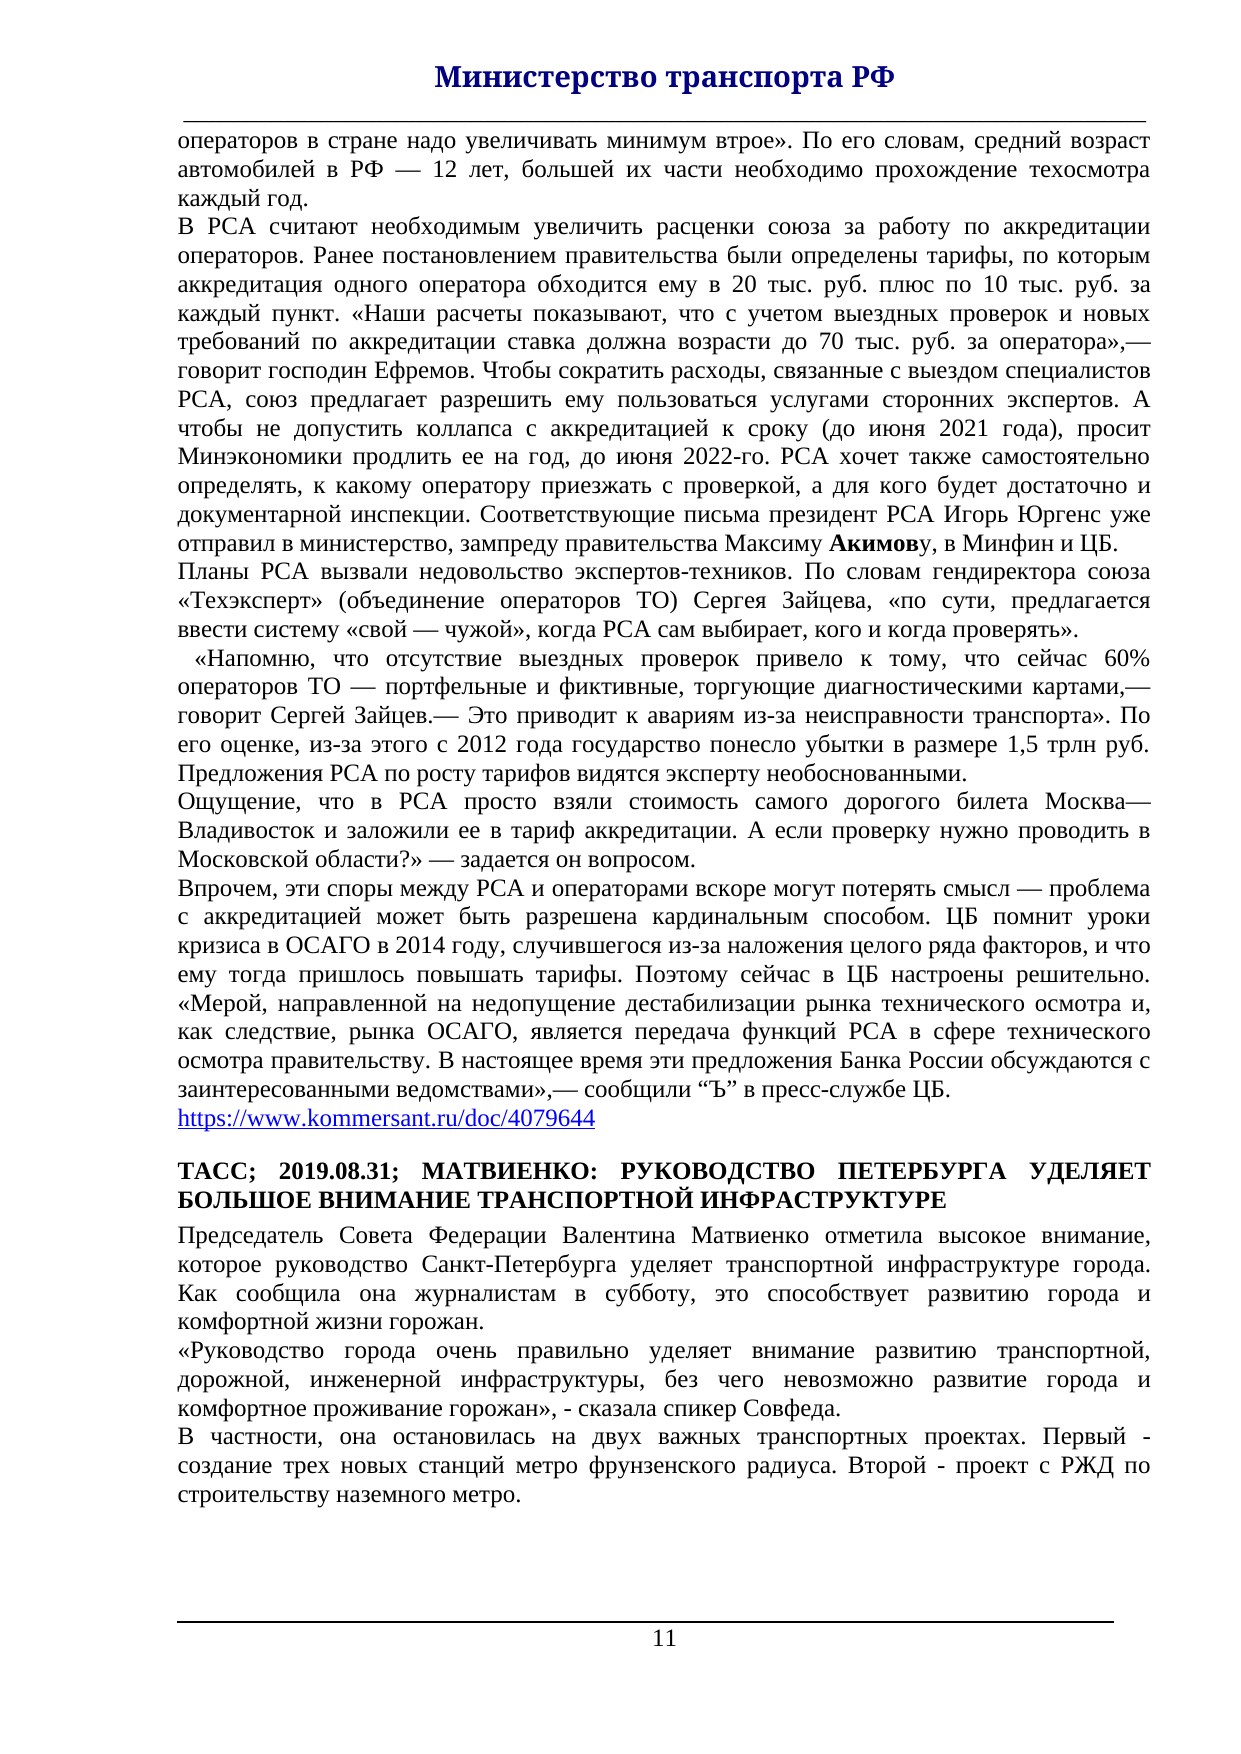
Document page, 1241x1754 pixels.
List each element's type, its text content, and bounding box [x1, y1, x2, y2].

text В частности, она остановилась на двух важных транспортных проектах. Первый - создание трех новых станций метро фрунзенского радиуса. Второй - проект с РЖД по строительству наземного метро. [177, 1421, 1152, 1508]
text Ощущение, что в РСА просто взяли стоимость самого дорогого билета Москва—Владивосток и заложили ее в тариф аккредитации. А если проверку нужно проводить в Московской области?» — задается он вопросом. [177, 786, 1152, 873]
text Впрочем, эти споры между РСА и операторами вскоре могут потерять смысл — проблема с аккредитацией может быть разрешена кардинальным способом. ЦБ помнит уроки кризиса в ОСАГО в 2014 году, случившегося из-за наложения целого ряда факторов, и что ему тогда пришлось повышать тарифы. Поэтому сейчас в ЦБ настроены решительно. «Мерой, направленной на недопущение дестабилизации рынка технического осмотра и, как следствие, рынка ОСАГО, является передача функций РСА в сфере технического осмотра правительству. В настоящее время эти предложения Банка России обсуждаются с заинтересованными ведомствами»,— сообщили “Ъ” в пресс-службе ЦБ. [177, 873, 1152, 1103]
text https://www.kommersant.ru/doc/4079644 [177, 1103, 1152, 1131]
text Председатель Совета Федерации Валентина Матвиенко отметила высокое внимание, которое руководство Санкт-Петербурга уделяет транспортной инфраструктуре города. Как сообщила она журналистам в субботу, это способствует развитию города и комфортной жизни горожан. [177, 1220, 1152, 1335]
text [177, 125, 1152, 211]
text «Руководство города очень правильно уделяет внимание развитию транспортной, дорожной, инженерной инфраструктуры, без чего невозможно развитие города и комфортное проживание горожан», - сказала спикер Совфеда. [177, 1335, 1152, 1421]
text В РСА считают необходимым увеличить расценки союза за работу по аккредитации операторов. Ранее постановлением правительства были определены тарифы, по которым аккредитация одного оператора обходится ему в 20 тыс. руб. плюс по 10 тыс. руб. за каждый пункт. «Наши расчеты показывают, что с учетом выездных проверок и новых требований по аккредитации ставка должна возрасти до 70 тыс. руб. за оператора»,— говорит господин Ефремов. Чтобы сократить расходы, связанные с выездом специалистов РСА, союз предлагает разрешить ему пользоваться услугами сторонних экспертов. А чтобы не допустить коллапса с аккредитацией к сроку (до июня 2021 года), просит Минэкономики продлить ее на год, до июня 2022-го. РСА хочет также самостоятельно определять, к какому оператору приезжать с проверкой, а для кого будет достаточно и документарной инспекции. Соответствующие письма президент РСА Игорь Юргенс уже отправил в министерство, зампреду правительства Максиму Акимову, в Минфин и ЦБ. [177, 211, 1152, 556]
text Планы РСА вызвали недовольство экспертов-техников. По словам гендиректора союза «Техэксперт» (объединение операторов ТО) Сергея Зайцева, «по сути, предлагается ввести систему «свой — чужой», когда РСА сам выбирает, кого и когда проверять». [177, 556, 1152, 643]
text «Напомню, что отсутствие выездных проверок привело к тому, что сейчас 60% операторов ТО — портфельные и фиктивные, торгующие диагностическими картами,— говорит Сергей Зайцев.— Это приводит к авариям из-за неисправности транспорта». По его оценке, из-за этого с 2012 года государство понесло убытки в размере 1,5 трлн руб. Предложения РСА по росту тарифов видятся эксперту необоснованными. [177, 643, 1152, 786]
subtitle ТАСС; 2019.08.31; МАТВИЕНКО: РУКОВОДСТВО ПЕТЕРБУРГА УДЕЛЯЕТ БОЛЬШОЕ ВНИМАНИЕ ТРАНСПОРТНОЙ ИНФРАСТРУКТУРЕ [177, 1156, 1152, 1214]
